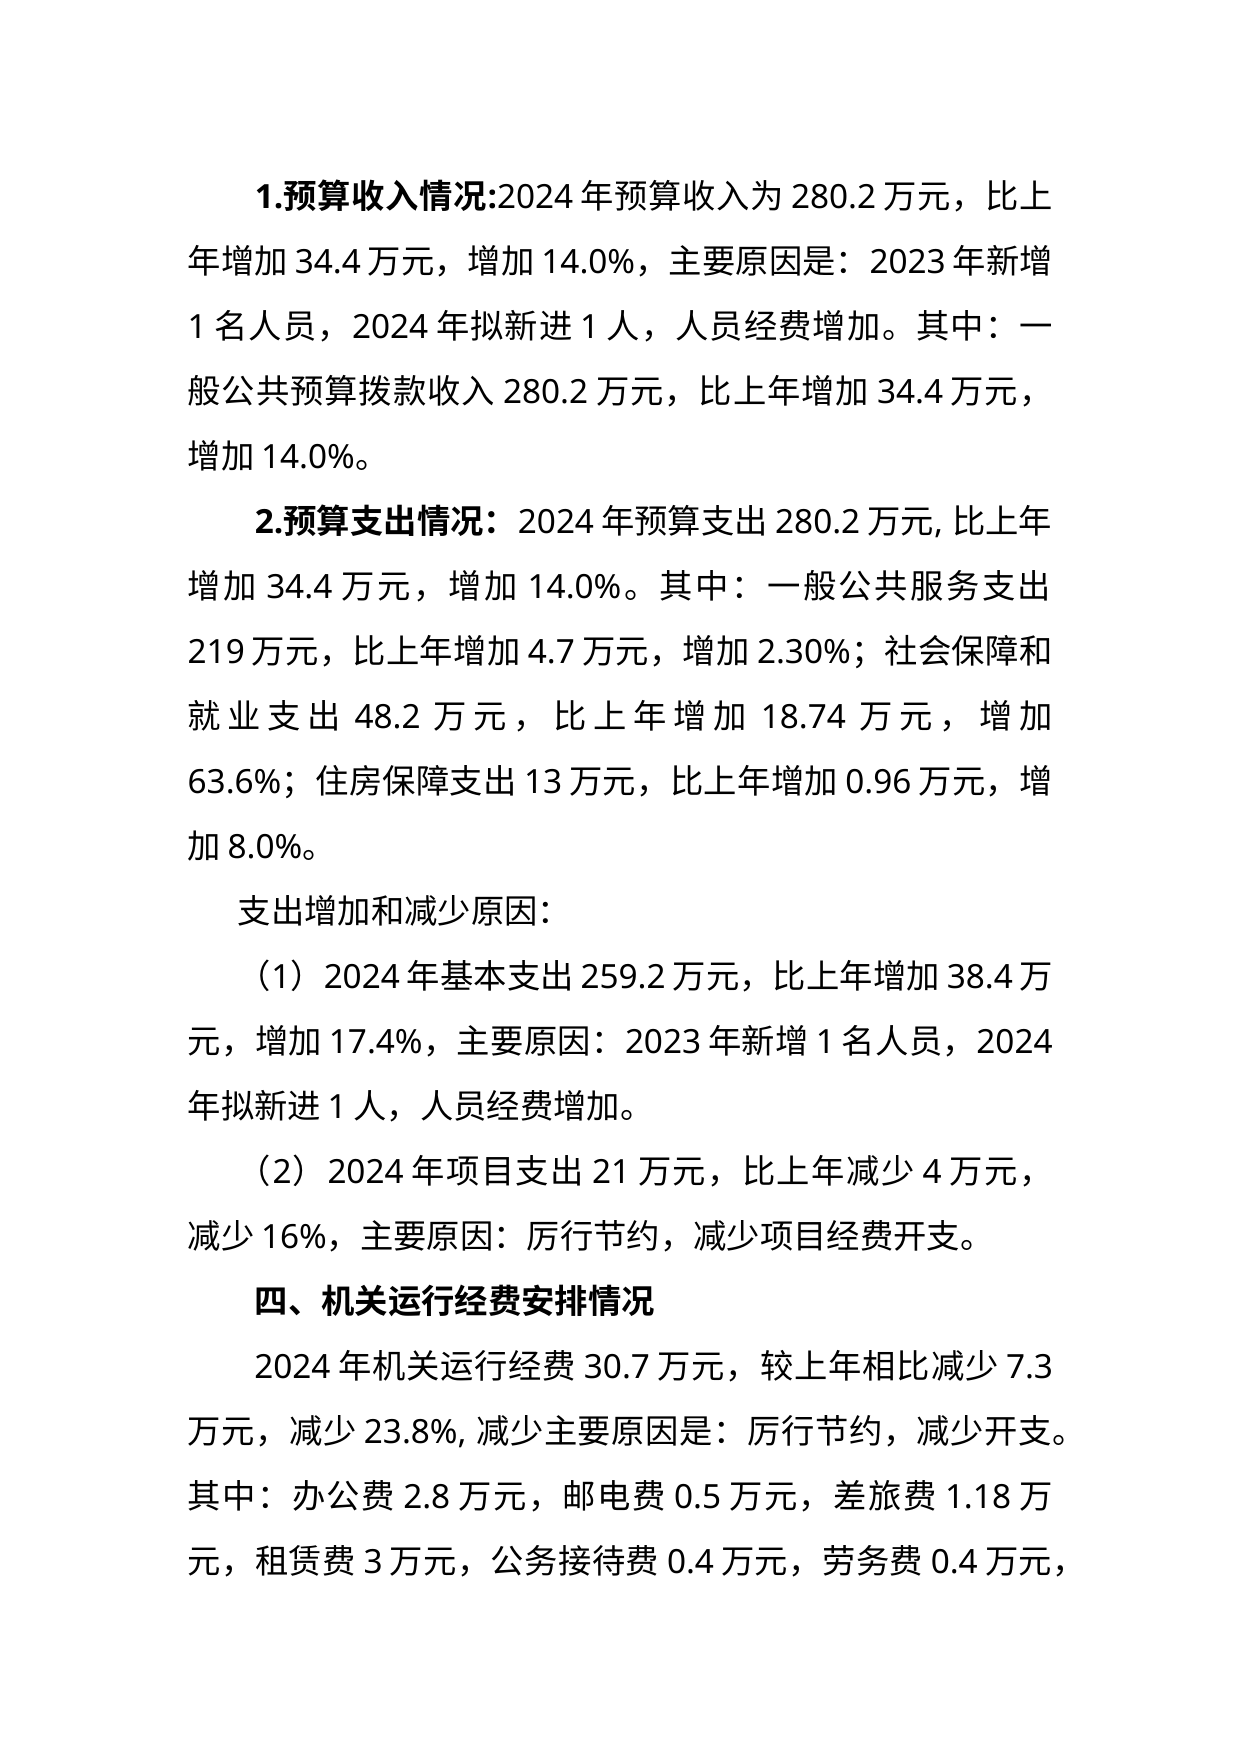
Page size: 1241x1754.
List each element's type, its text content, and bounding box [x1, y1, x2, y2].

text 2.预算支出情况：2024年预算支出280.2万元, 比上年增加34.4万元，增加14.0%。其中：一般公共服务支出219万元，比上年增加4.7万元，增加2.30%；社会保障和就业支出48.2万元，比上年增加18.74万元，增加63.6%；住房保障支出13万元，比上年增加0.96万元，增加8.0%。 [187, 487, 1053, 877]
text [187, 1332, 1053, 1592]
text 支出增加和减少原因： [187, 877, 1053, 942]
text 四、机关运行经费安排情况 [187, 1267, 1053, 1332]
text 1.预算收入情况:2024年预算收入为280.2万元，比上年增加34.4万元，增加14.0%，主要原因是：2023年新增1名人员，2024年拟新进1人，人员经费增加。其中：一般公共预算拨款收入280.2万元，比上年增加34.4万元，增加14.0%。 [187, 162, 1053, 487]
text （2）2024年项目支出21万元，比上年减少4万元，减少16%，主要原因：厉行节约，减少项目经费开支。 [187, 1137, 1053, 1267]
text （1）2024年基本支出259.2万元，比上年增加38.4万元，增加17.4%，主要原因：2023年新增1名人员，2024年拟新进1人，人员经费增加。 [187, 942, 1053, 1137]
